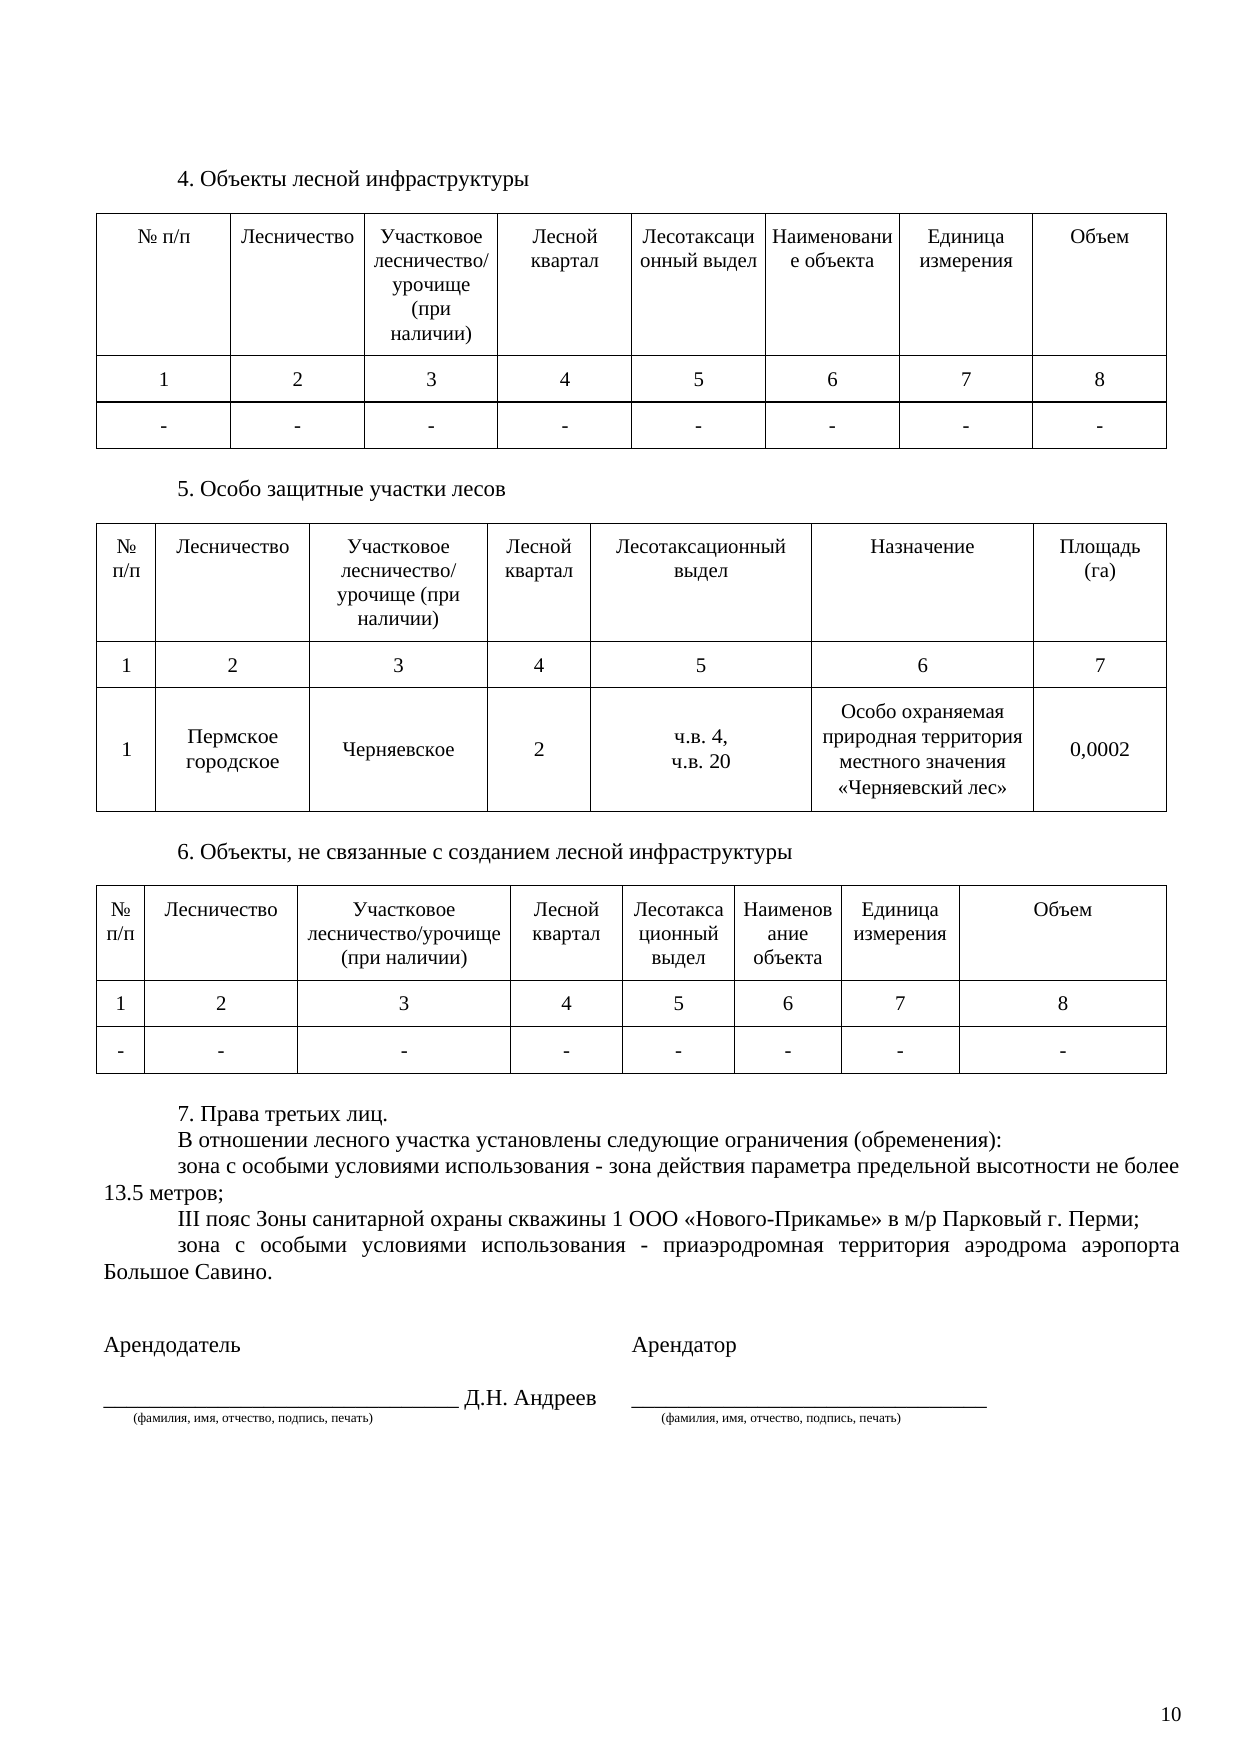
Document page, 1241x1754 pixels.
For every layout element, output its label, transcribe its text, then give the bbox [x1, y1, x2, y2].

table_header Лесной квартал [511, 886, 622, 980]
text зона с особыми условиями использования - приаэродромная территория аэродрома аэропорта Большое Савино. [103, 1232, 1181, 1284]
table_cell 7 [1034, 642, 1166, 687]
table_header Лесничество [145, 886, 297, 980]
table_cell 6 [766, 356, 899, 401]
table_cell 2 [488, 688, 590, 811]
table_cell - [623, 1027, 734, 1072]
table_cell 3 [365, 356, 497, 401]
table_header Участковое лесничество/урочище (при наличии) [365, 214, 497, 355]
text 5. Особо защитные участки лесов [103, 475, 1181, 502]
table_cell 4 [488, 642, 590, 687]
table_header № п/п [97, 524, 155, 641]
table_cell 5 [632, 356, 765, 401]
table_cell 6 [735, 981, 841, 1026]
text III пояс Зоны санитарной охраны скважины 1 ООО «Нового-Прикамье» в м/р Парковый г. Перми; [103, 1205, 1181, 1232]
table_cell 8 [1033, 356, 1166, 401]
text 6. Объекты, не связанные с созданием лесной инфраструктуры [103, 838, 1181, 864]
table_cell 1 [97, 642, 155, 687]
table_header Лесничество [231, 214, 364, 355]
table_header Единица измерения [842, 886, 959, 980]
table_cell 7 [900, 356, 1032, 401]
table_header Наименование объекта [766, 214, 899, 355]
table_header № п/п [97, 214, 230, 355]
table_cell - [1033, 403, 1166, 448]
table_cell 6 [812, 642, 1033, 687]
table_header Участковое лесничество/урочище (при наличии) [298, 886, 510, 980]
table_header Наименование объекта [735, 886, 841, 980]
table_cell 1 [97, 356, 230, 401]
table_cell - [735, 1027, 841, 1072]
table_header Участковое лесничество/ урочище (при наличии) [310, 524, 487, 641]
table_header Назначение [812, 524, 1033, 641]
table_header Объем [1033, 214, 1166, 355]
table_header Площадь (га) [1034, 524, 1166, 641]
table_cell Пермское городское [156, 688, 309, 811]
table_cell - [365, 403, 497, 448]
table_header Лесничество [156, 524, 309, 641]
table_cell 1 [97, 688, 155, 811]
table_cell - [960, 1027, 1166, 1072]
table_cell - [498, 403, 631, 448]
table_header Единица измерения [900, 214, 1032, 355]
table_cell - [766, 403, 899, 448]
table_cell - [145, 1027, 297, 1072]
table_cell - [97, 403, 230, 448]
table_cell 7 [842, 981, 959, 1026]
table_cell Черняевское [310, 688, 487, 811]
table_cell - [231, 403, 364, 448]
table_header Лесной квартал [498, 214, 631, 355]
table_cell ч.в. 4, ч.в. 20 [591, 688, 811, 811]
table_cell 4 [498, 356, 631, 401]
table_cell 8 [960, 981, 1166, 1026]
table_header Лесотаксационный выдел [591, 524, 811, 641]
table_cell 3 [310, 642, 487, 687]
table_cell - [97, 1027, 144, 1072]
table_cell 2 [145, 981, 297, 1026]
table_cell - [298, 1027, 510, 1072]
table_cell - [842, 1027, 959, 1072]
table_cell 1 [97, 981, 144, 1026]
text зона с особыми условиями использования - зона действия параметра предельной высотности не более 13.5 метров; [103, 1152, 1181, 1205]
table_cell Особо охраняемая природная территория местного значения «Черняевский лес» [812, 688, 1033, 811]
table_cell - [511, 1027, 622, 1072]
table_cell 2 [156, 642, 309, 687]
table_cell 5 [591, 642, 811, 687]
table_header Объем [960, 886, 1166, 980]
table_header Лесотаксационный выдел [632, 214, 765, 355]
text 7. Права третьих лиц. [103, 1100, 1181, 1126]
table_cell 3 [298, 981, 510, 1026]
text 4. Объекты лесной инфраструктуры [103, 165, 1181, 192]
table_cell - [900, 403, 1032, 448]
table_header № п/п [97, 886, 144, 980]
table_header Лесотаксационный выдел [623, 886, 734, 980]
table_cell 5 [623, 981, 734, 1026]
table_cell 0,0002 [1034, 688, 1166, 811]
table_header Лесной квартал [488, 524, 590, 641]
table_cell 4 [511, 981, 622, 1026]
table_cell 2 [231, 356, 364, 401]
table_header Арендодатель _______________________________ Д.Н. Андреев (фамилия, имя, отчество, подпись, печать) [92, 1331, 620, 1437]
table_header Арендатор _______________________________ (фамилия, имя, отчество, подпись, печать) [620, 1331, 1148, 1437]
table_cell - [632, 403, 765, 448]
text В отношении лесного участка установлены следующие ограничения (обременения): [103, 1126, 1181, 1152]
